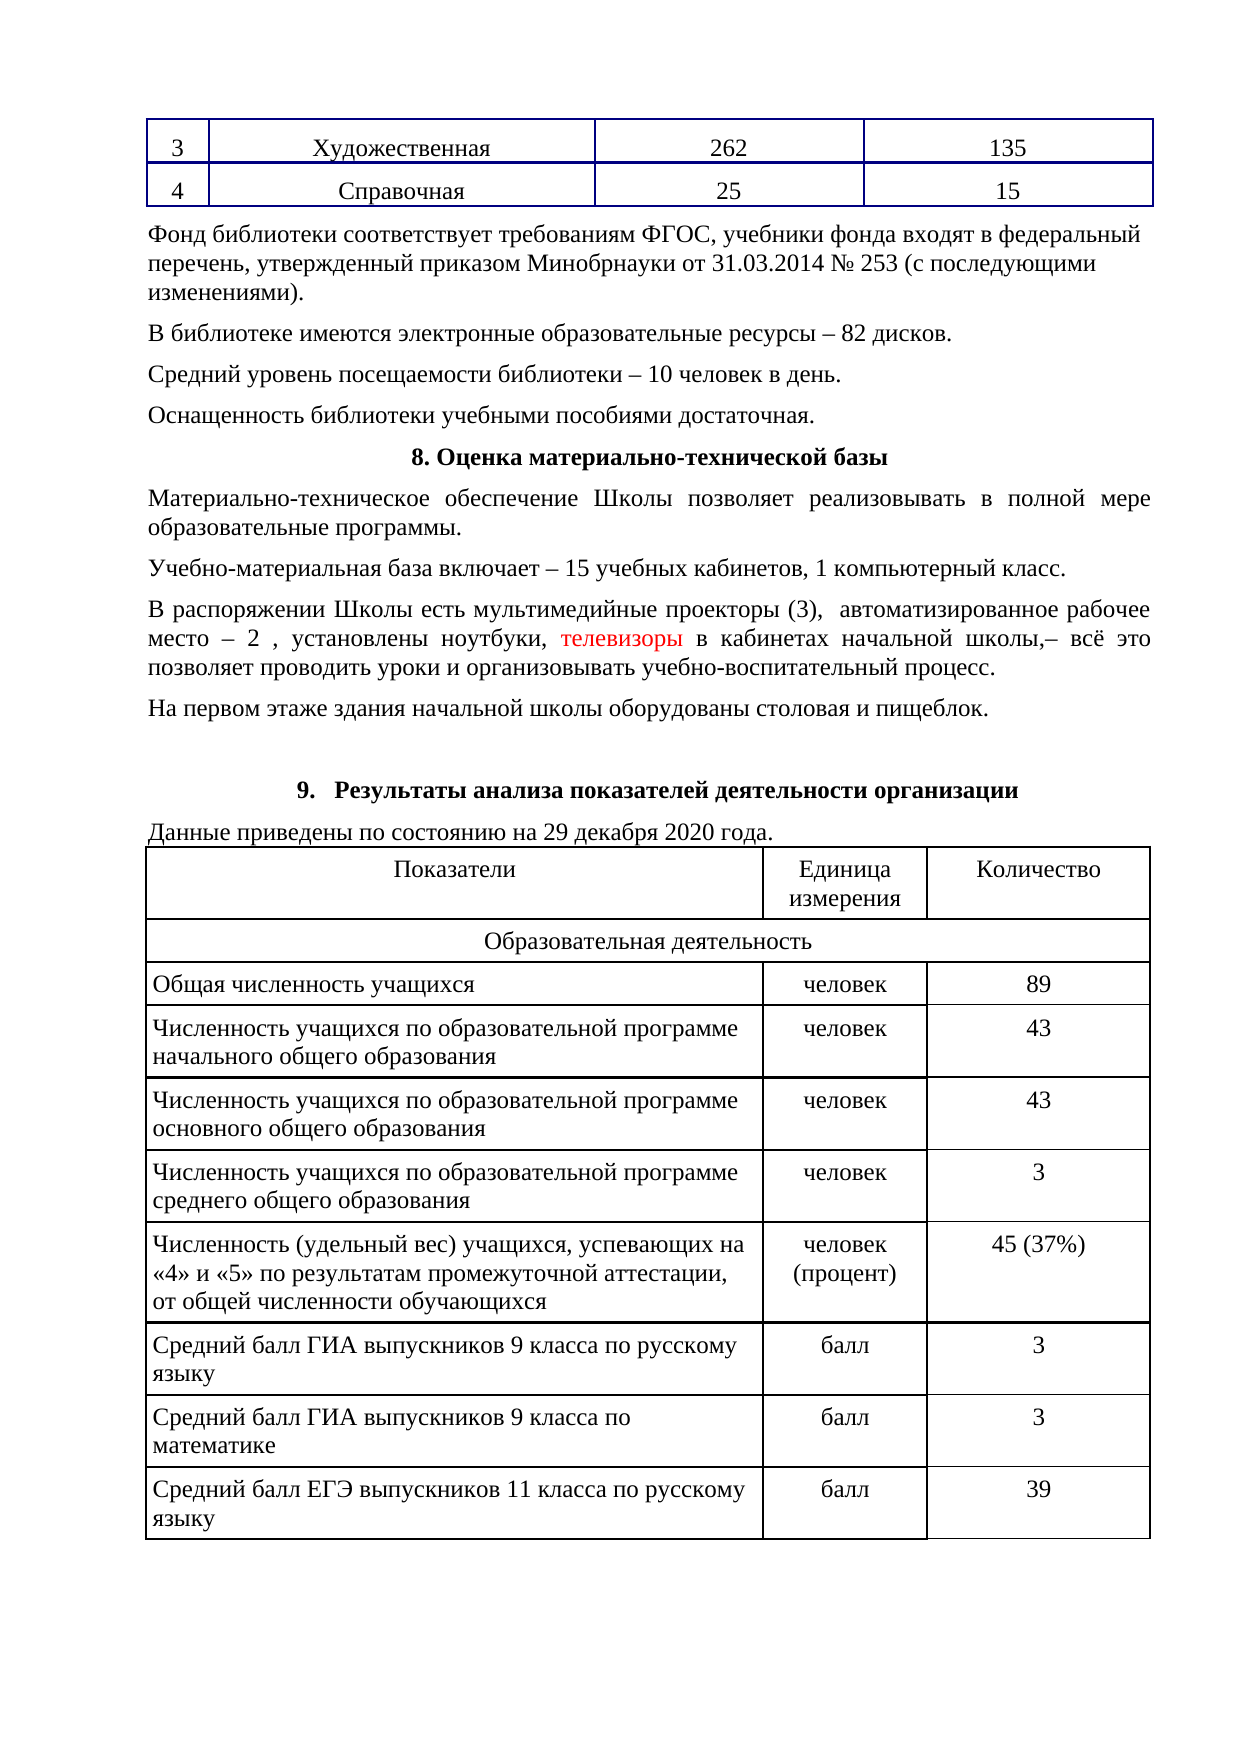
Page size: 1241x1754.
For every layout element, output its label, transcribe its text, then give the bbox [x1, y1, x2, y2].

table_cell 43 [928, 1078, 1149, 1148]
table_cell Общая численность учащихся [147, 963, 762, 1004]
table_cell Численность (удельный вес) учащихся, успевающих на «4» и «5» по результатам промежуточной аттестации, от общей численности обучающихся [147, 1223, 762, 1321]
table_cell 3 [928, 1324, 1149, 1393]
table_cell 15 [865, 164, 1152, 205]
table_cell балл [764, 1396, 926, 1466]
table_header Количество [928, 848, 1149, 918]
table_cell человек (процент) [764, 1223, 926, 1321]
table_cell 135 [865, 120, 1152, 161]
table_cell Численность учащихся по образовательной программе среднего общего образования [147, 1151, 762, 1221]
table_cell Численность учащихся по образовательной программе начального общего образования [147, 1006, 762, 1076]
table_cell 262 [596, 120, 863, 161]
table_cell Средний балл ГИА выпускников 9 класса по математике [147, 1396, 762, 1466]
table_cell Художественная [210, 120, 594, 161]
text Данные приведены по состоянию на 29 декабря 2020 года. [148, 817, 1152, 846]
table_cell 4 [148, 164, 208, 205]
text В библиотеке имеются электронные образовательные ресурсы – 82 дисков. [148, 318, 1152, 347]
table_cell Средний балл ЕГЭ выпускников 11 класса по русскому языку [147, 1468, 762, 1538]
table_cell человек [764, 963, 926, 1004]
text На первом этаже здания начальной школы оборудованы столовая и пищеблок. [148, 693, 1152, 722]
table_cell человек [764, 1079, 926, 1148]
text Средний уровень посещаемости библиотеки – 10 человек в день. [148, 359, 1152, 388]
table_cell человек [764, 1006, 926, 1076]
table_cell Образовательная деятельность [147, 920, 1149, 961]
table_cell 3 [148, 120, 208, 161]
table_cell 89 [928, 963, 1149, 1004]
table_header Показатели [147, 848, 762, 918]
text Материально-техническое обеспечение Школы позволяет реализовывать в полной мере образовательные программы. [148, 483, 1152, 541]
text Оснащенность библиотеки учебными пособиями достаточная. [148, 401, 1152, 429]
text Фонд библиотеки соответствует требованиям ФГОС, учебники фонда входят в федеральный перечень, утвержденный приказом Минобрнауки от 31.03.2014 № 253 (с последующими изменениями). [148, 219, 1152, 306]
text В распоряжении Школы есть мультимедийные проекторы (3), автоматизированное рабочее место – 2 , установлены ноутбуки, телевизоры в кабинетах начальной школы,– всё это позволяет проводить уроки и организовывать учебно-воспитательный процесс. [148, 594, 1152, 681]
table_cell 25 [596, 164, 863, 205]
table_cell 45 (37%) [928, 1222, 1149, 1321]
table_cell 3 [928, 1395, 1149, 1466]
table_cell 43 [928, 1005, 1149, 1076]
text 8. Оценка материально-технической базы [148, 442, 1152, 471]
table_cell Средний балл ГИА выпускников 9 класса по русскому языку [147, 1324, 762, 1393]
table_cell балл [764, 1468, 926, 1538]
table_cell Справочная [210, 164, 594, 205]
table_cell Численность учащихся по образовательной программе основного общего образования [147, 1079, 762, 1148]
table_cell 39 [928, 1467, 1149, 1538]
table_cell 3 [928, 1150, 1149, 1221]
table_header Единица измерения [764, 848, 926, 918]
text Учебно-материальная база включает – 15 учебных кабинетов, 1 компьютерный класс. [148, 553, 1152, 582]
table_cell балл [764, 1324, 926, 1393]
list Результаты анализа показателей деятельности организации [297, 776, 1152, 804]
table_cell человек [764, 1151, 926, 1221]
